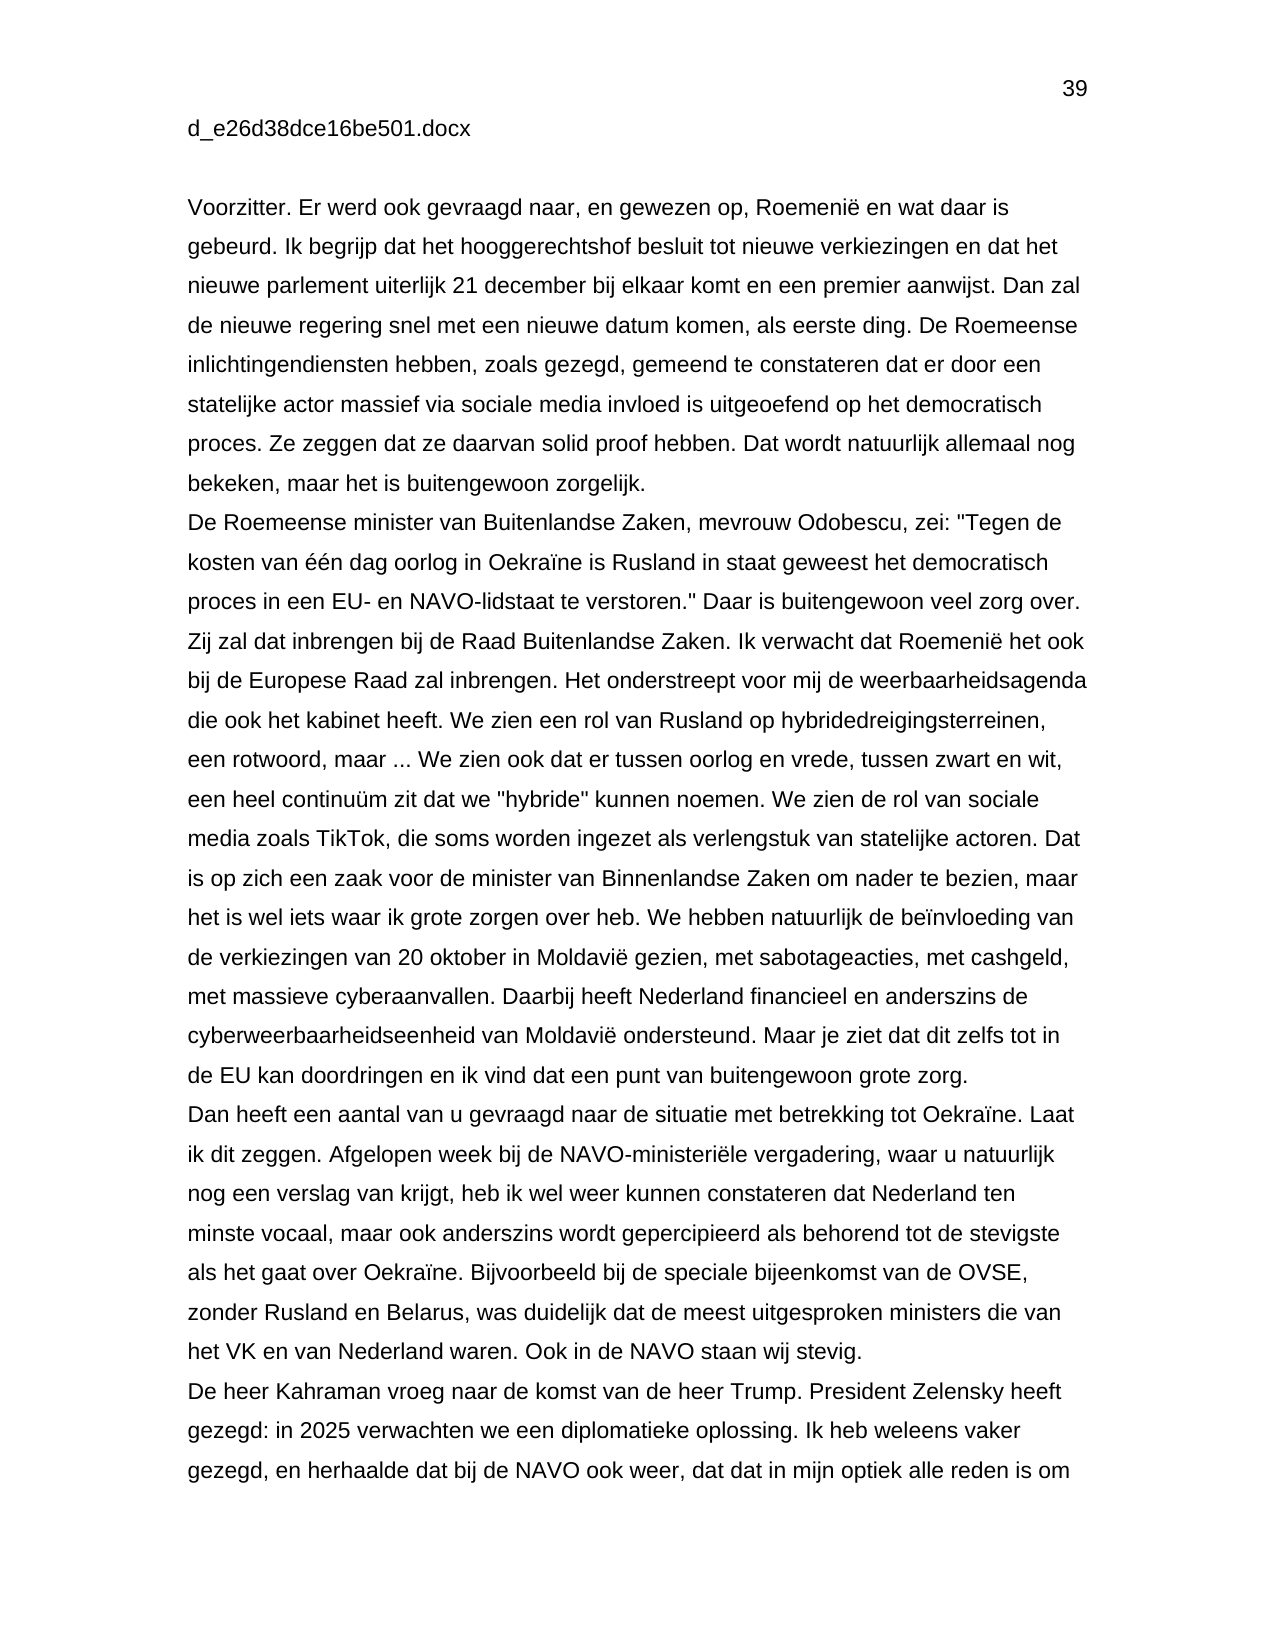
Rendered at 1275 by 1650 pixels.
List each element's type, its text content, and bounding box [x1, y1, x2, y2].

text Dan heeft een aantal van u gevraagd naar de situatie met betrekking tot Oekraïne. Laat ik dit zeggen. Afgelopen week bij de NAVO-ministeriële vergadering, waar u natuurlijk nog een verslag van krijgt, heb ik wel weer kunnen constateren dat Nederland ten minste vocaal, maar ook anderszins wordt gepercipieerd als behorend tot de stevigste als het gaat over Oekraïne. Bijvoorbeeld bij de speciale bijeenkomst van de OVSE, zonder Rusland en Belarus, was duidelijk dat de meest uitgesproken ministers die van het VK en van Nederland waren. Ook in de NAVO staan wij stevig. [187, 1101, 1087, 1365]
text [187, 1378, 1087, 1483]
text De Roemeense minister van Buitenlandse Zaken, mevrouw Odobescu, zei: "Tegen de kosten van één dag oorlog in Oekraïne is Rusland in staat geweest het democratisch proces in een EU- en NAVO-lidstaat te verstoren." Daar is buitengewoon veel zorg over. Zij zal dat inbrengen bij de Raad Buitenlandse Zaken. Ik verwacht dat Roemenië het ook bij de Europese Raad zal inbrengen. Het onderstreept voor mij de weerbaarheidsagenda die ook het kabinet heeft. We zien een rol van Rusland op hybridedreigingsterreinen, een rotwoord, maar ... We zien ook dat er tussen oorlog en vrede, tussen zwart en wit, een heel continuüm zit dat we "hybride" kunnen noemen. We zien de rol van sociale media zoals TikTok, die soms worden ingezet als verlengstuk van statelijke actoren. Dat is op zich een zaak voor de minister van Binnenlandse Zaken om nader te bezien, maar het is wel iets waar ik grote zorgen over heb. We hebben natuurlijk de beïnvloeding van de verkiezingen van 20 oktober in Moldavië gezien, met sabotageacties, met cashgeld, met massieve cyberaanvallen. Daarbij heeft Nederland financieel en anderszins de cyberweerbaarheidseenheid van Moldavië ondersteund. Maar je ziet dat dit zelfs tot in de EU kan doordringen en ik vind dat een punt van buitengewoon grote zorg. [187, 509, 1087, 1088]
text Voorzitter. Er werd ook gevraagd naar, en gewezen op, Roemenië en wat daar is gebeurd. Ik begrijp dat het hooggerechtshof besluit tot nieuwe verkiezingen en dat het nieuwe parlement uiterlijk 21 december bij elkaar komt en een premier aanwijst. Dan zal de nieuwe regering snel met een nieuwe datum komen, als eerste ding. De Roemeense inlichtingendiensten hebben, zoals gezegd, gemeend te constateren dat er door een statelijke actor massief via sociale media invloed is uitgeoefend op het democratisch proces. Ze zeggen dat ze daarvan solid proof hebben. Dat wordt natuurlijk allemaal nog bekeken, maar het is buitengewoon zorgelijk. [187, 193, 1087, 496]
